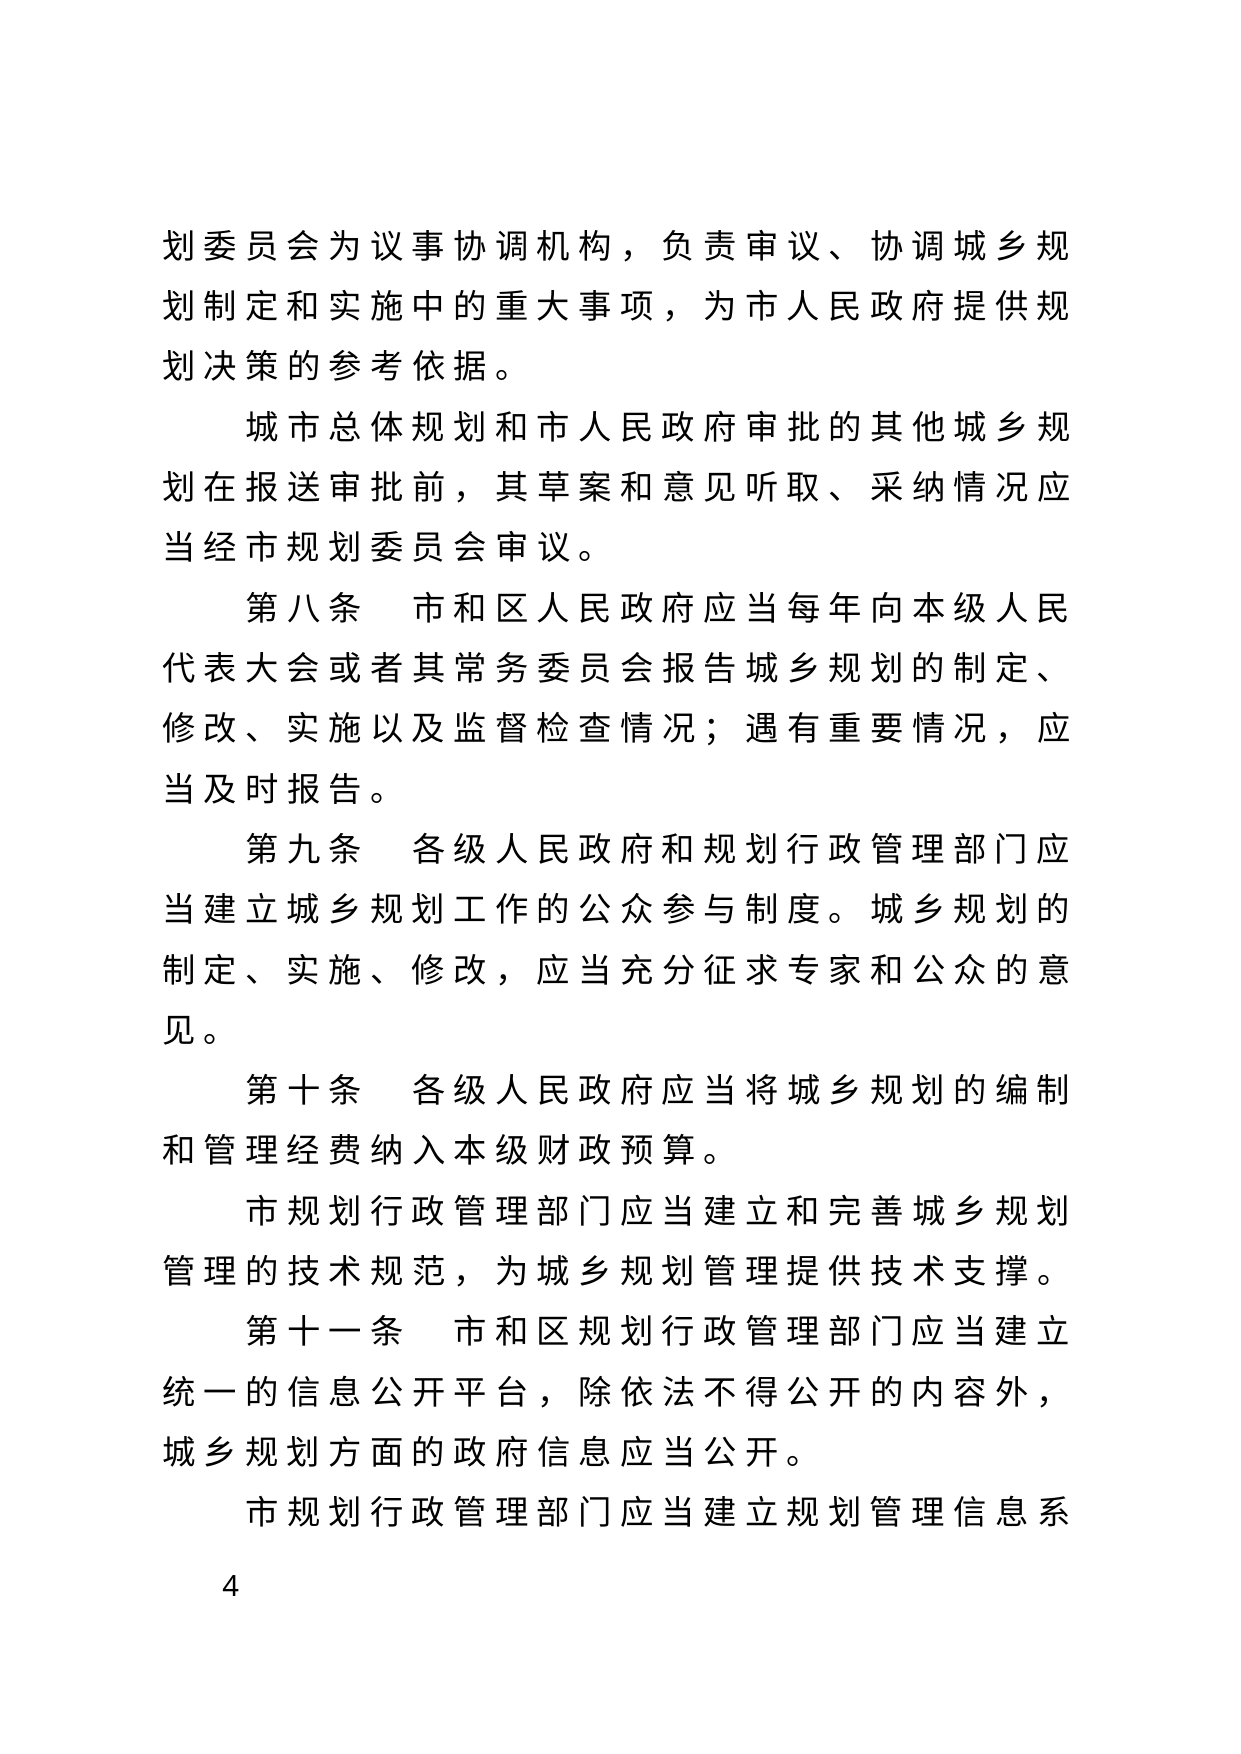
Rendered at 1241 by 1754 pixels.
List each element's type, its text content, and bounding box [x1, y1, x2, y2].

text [162, 213, 1078, 394]
text 第八条 市和区人民政府应当每年向本级人民代表大会或者其常务委员会报告城乡规划的制定、修改、实施以及监督检查情况；遇有重要情况，应当及时报告。 [162, 575, 1078, 817]
text 第十一条 市和区规划行政管理部门应当建立统一的信息公开平台，除依法不得公开的内容外，城乡规划方面的政府信息应当公开。 [162, 1299, 1078, 1480]
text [162, 1480, 1078, 1540]
text 第九条 各级人民政府和规划行政管理部门应当建立城乡规划工作的公众参与制度。城乡规划的制定、实施、修改，应当充分征求专家和公众的意见。 [162, 817, 1078, 1058]
text 市规划行政管理部门应当建立和完善城乡规划管理的技术规范，为城乡规划管理提供技术支撑。 [162, 1178, 1078, 1299]
text 城市总体规划和市人民政府审批的其他城乡规划在报送审批前，其草案和意见听取、采纳情况应当经市规划委员会审议。 [162, 394, 1078, 575]
text 第十条 各级人民政府应当将城乡规划的编制和管理经费纳入本级财政预算。 [162, 1058, 1078, 1178]
